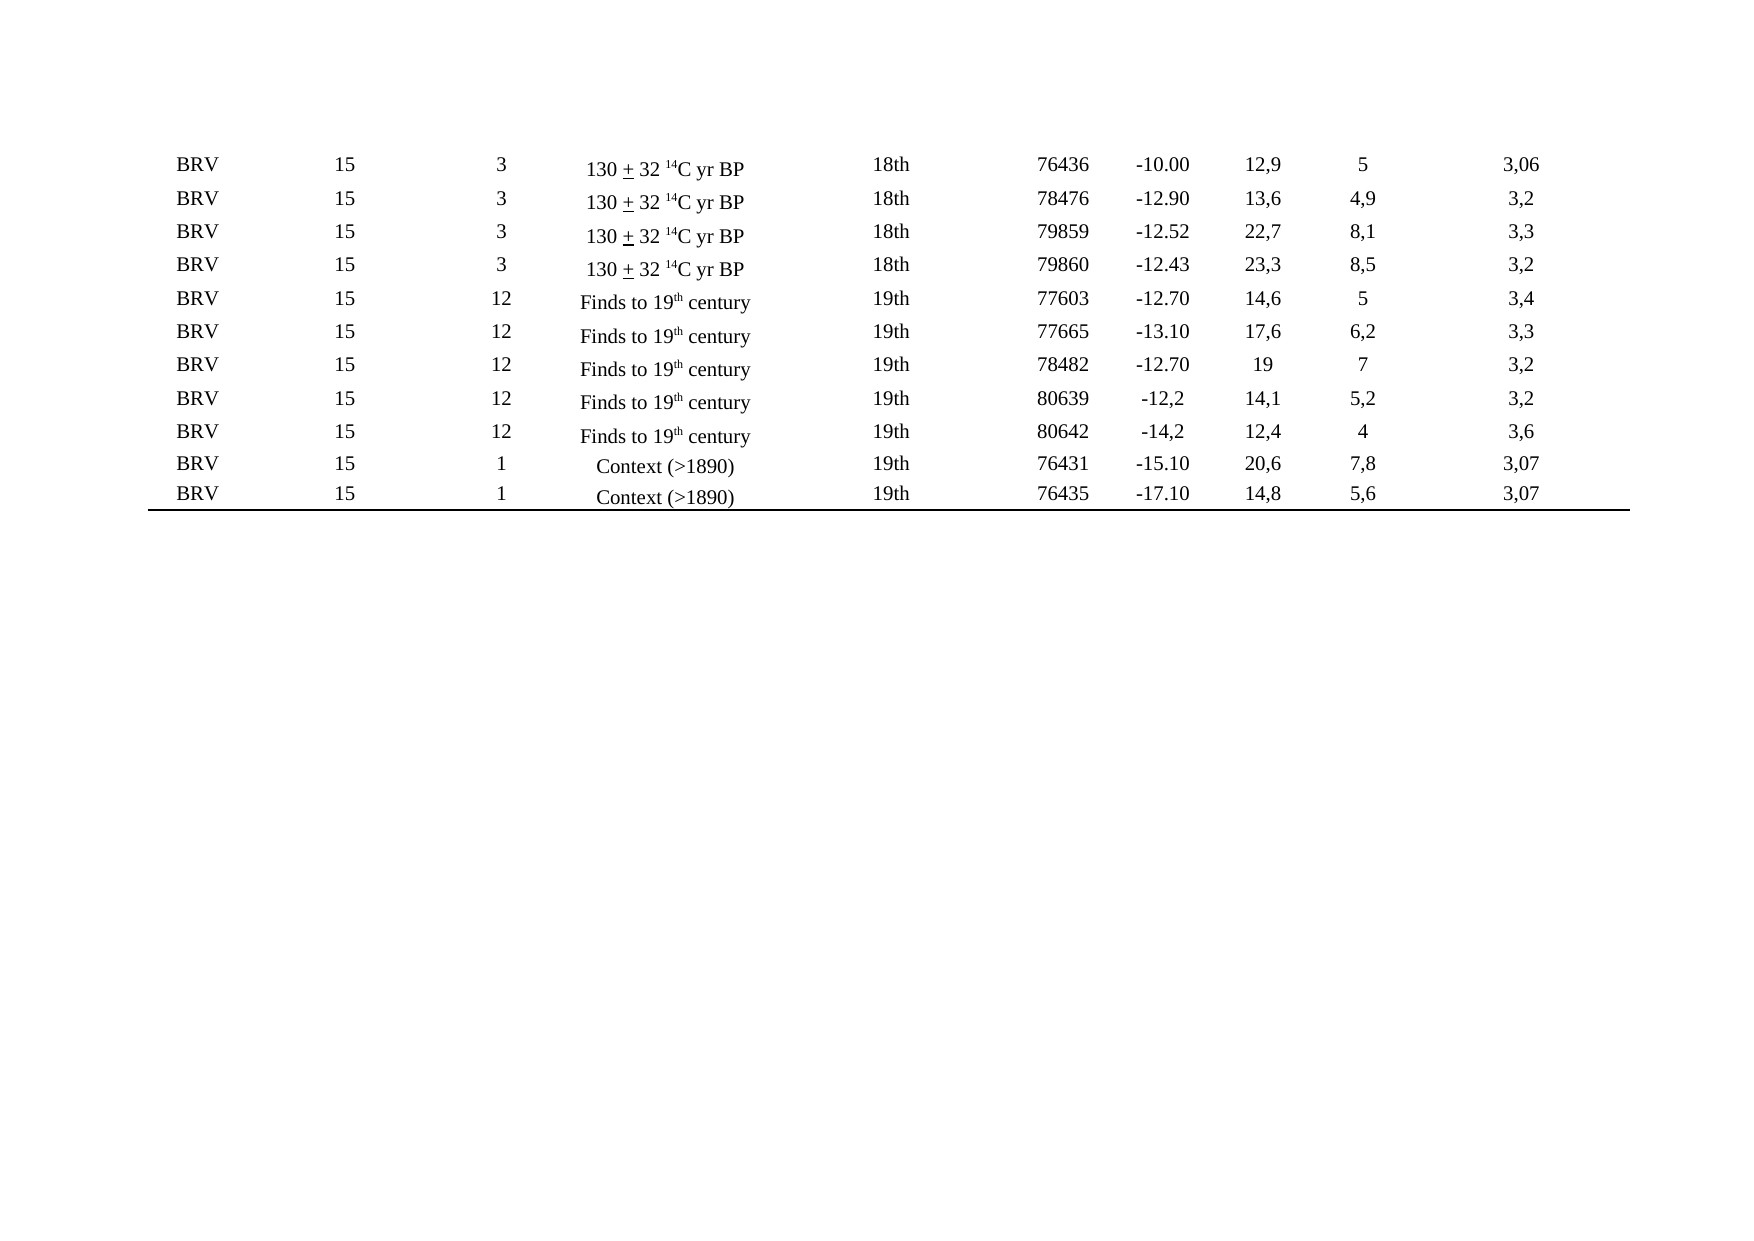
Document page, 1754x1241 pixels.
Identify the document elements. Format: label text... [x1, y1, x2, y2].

table_cell 76436 [1013, 148, 1113, 181]
table_cell Finds to 19th century [561, 381, 769, 414]
table_cell 14,8 [1213, 478, 1313, 509]
table_cell 15 [248, 214, 441, 248]
table_cell Finds to 19th century [561, 281, 769, 314]
table_cell 3 [441, 148, 561, 181]
table_cell 7 [1313, 348, 1413, 381]
table_cell 12 [441, 348, 561, 381]
table_cell 12 [441, 414, 561, 448]
table_cell Finds to 19th century [561, 314, 769, 348]
table_cell 19th [769, 414, 1013, 448]
table_cell 77665 [1013, 314, 1113, 348]
table_cell 3 [441, 181, 561, 214]
table_cell 15 [248, 181, 441, 214]
table_cell 8,5 [1313, 248, 1413, 281]
table_cell BRV [148, 478, 248, 509]
table_cell 3,2 [1413, 348, 1629, 381]
table_cell 15 [248, 381, 441, 414]
table_cell 1 [441, 448, 561, 478]
table_cell -12,2 [1113, 381, 1213, 414]
table_cell Finds to 19th century [561, 414, 769, 448]
table_cell 77603 [1013, 281, 1113, 314]
table_cell Finds to 19th century [561, 348, 769, 381]
table_cell BRV [148, 448, 248, 478]
table_cell BRV [148, 181, 248, 214]
table_cell 15 [248, 448, 441, 478]
table_cell 7,8 [1313, 448, 1413, 478]
table_cell BRV [148, 348, 248, 381]
table_cell 19th [769, 478, 1013, 509]
table_cell 3,3 [1413, 214, 1629, 248]
table_cell -12.52 [1113, 214, 1213, 248]
table_cell 22,7 [1213, 214, 1313, 248]
table_cell 130 + 32 14C yr BP [561, 214, 769, 248]
table_cell 19th [769, 281, 1013, 314]
table_cell 18th [769, 181, 1013, 214]
table_cell 19th [769, 381, 1013, 414]
table_cell -12.70 [1113, 281, 1213, 314]
table_cell -10.00 [1113, 148, 1213, 181]
table_cell 4,9 [1313, 181, 1413, 214]
table_cell 18th [769, 248, 1013, 281]
table_cell 3,2 [1413, 381, 1629, 414]
table_cell 15 [248, 281, 441, 314]
table_cell 15 [248, 348, 441, 381]
table_cell 3,07 [1413, 448, 1629, 478]
table_cell 80639 [1013, 381, 1113, 414]
table_cell 5,6 [1313, 478, 1413, 509]
table_cell 1 [441, 478, 561, 509]
table_cell Context (>1890) [561, 448, 769, 478]
table_cell 3,07 [1413, 478, 1629, 509]
table_cell 5 [1313, 281, 1413, 314]
table_cell -12.90 [1113, 181, 1213, 214]
table_cell BRV [148, 248, 248, 281]
table_cell 3 [441, 214, 561, 248]
table_cell 18th [769, 214, 1013, 248]
table_cell 15 [248, 414, 441, 448]
table_cell 19th [769, 348, 1013, 381]
table_cell 8,1 [1313, 214, 1413, 248]
table_cell 12,9 [1213, 148, 1313, 181]
table_cell 78482 [1013, 348, 1113, 381]
table_cell 14,1 [1213, 381, 1313, 414]
table_cell 78476 [1013, 181, 1113, 214]
table_cell -14,2 [1113, 414, 1213, 448]
table_cell BRV [148, 414, 248, 448]
table_cell 20,6 [1213, 448, 1313, 478]
table_cell 79859 [1013, 214, 1113, 248]
table_cell 3,2 [1413, 181, 1629, 214]
table_cell 19th [769, 314, 1013, 348]
table_cell 18th [769, 148, 1013, 181]
table_cell 130 + 32 14C yr BP [561, 148, 769, 181]
table_cell -15.10 [1113, 448, 1213, 478]
table_cell 3,6 [1413, 414, 1629, 448]
table_cell 130 + 32 14C yr BP [561, 248, 769, 281]
table_cell 3,4 [1413, 281, 1629, 314]
table_cell BRV [148, 381, 248, 414]
table_cell 19 [1213, 348, 1313, 381]
table_cell 3,3 [1413, 314, 1629, 348]
table_cell 15 [248, 478, 441, 509]
table_cell 15 [248, 314, 441, 348]
table_cell 4 [1313, 414, 1413, 448]
table_cell -12.43 [1113, 248, 1213, 281]
table_cell 76431 [1013, 448, 1113, 478]
table_cell 12 [441, 281, 561, 314]
table_cell 3,2 [1413, 248, 1629, 281]
table_cell 6,2 [1313, 314, 1413, 348]
table_cell 19th [769, 448, 1013, 478]
table_cell BRV [148, 214, 248, 248]
table_cell 5,2 [1313, 381, 1413, 414]
table_cell Context (>1890) [561, 478, 769, 509]
table_cell BRV [148, 281, 248, 314]
table_cell 130 + 32 14C yr BP [561, 181, 769, 214]
table_cell 79860 [1013, 248, 1113, 281]
table_cell 3,06 [1413, 148, 1629, 181]
table_cell 17,6 [1213, 314, 1313, 348]
table_cell 15 [248, 148, 441, 181]
table_cell BRV [148, 148, 248, 181]
table_cell -17.10 [1113, 478, 1213, 509]
table_cell 12,4 [1213, 414, 1313, 448]
table_cell 23,3 [1213, 248, 1313, 281]
table_cell 13,6 [1213, 181, 1313, 214]
table_cell -13.10 [1113, 314, 1213, 348]
table_cell 15 [248, 248, 441, 281]
table_cell BRV [148, 314, 248, 348]
table_cell 3 [441, 248, 561, 281]
table_cell -12.70 [1113, 348, 1213, 381]
table_cell 14,6 [1213, 281, 1313, 314]
table_cell 12 [441, 381, 561, 414]
table_cell 12 [441, 314, 561, 348]
table_cell 76435 [1013, 478, 1113, 509]
table_cell 80642 [1013, 414, 1113, 448]
table_cell 5 [1313, 148, 1413, 181]
